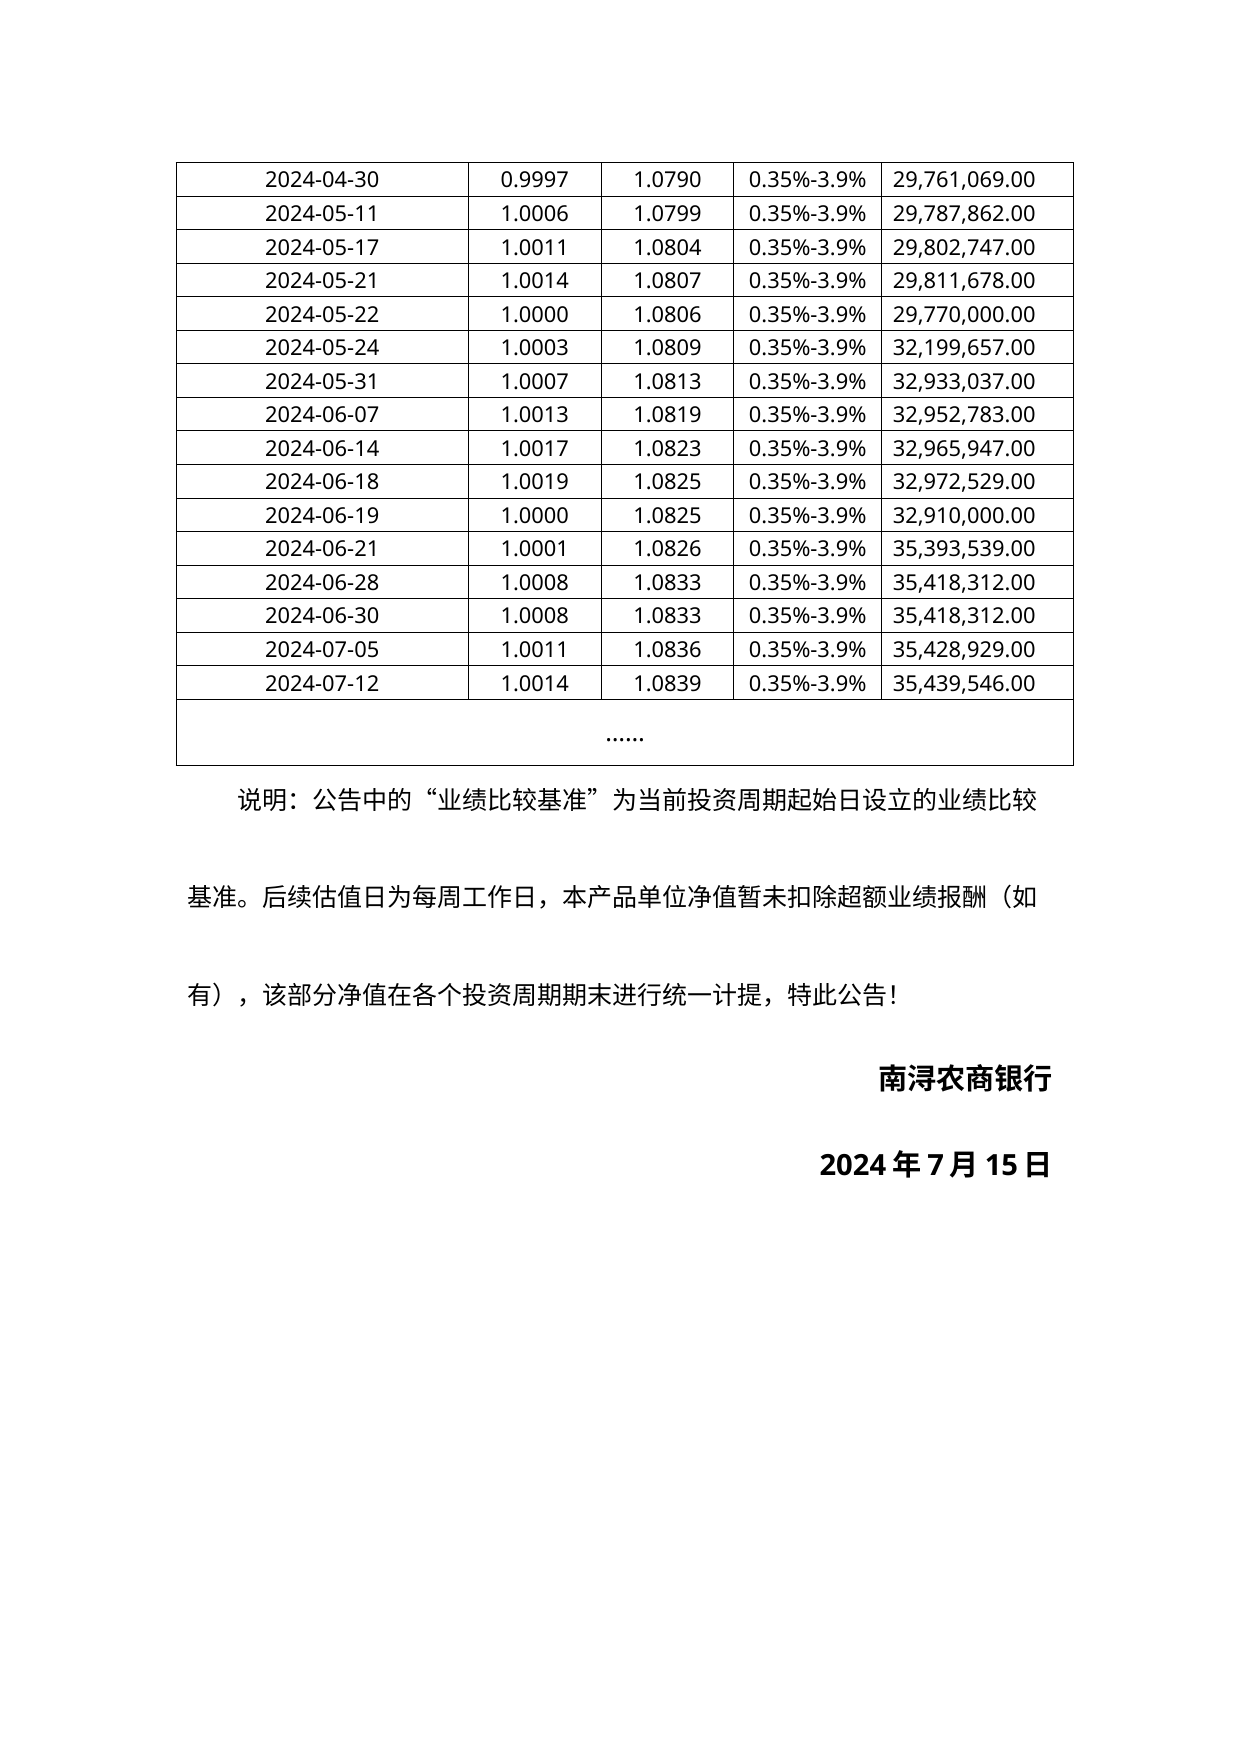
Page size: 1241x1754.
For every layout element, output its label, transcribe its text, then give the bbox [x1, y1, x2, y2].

table_cell 0.35%-3.9% [734, 163, 881, 196]
table_cell 2024-07-12 [177, 666, 468, 699]
table_cell 32,910,000.00 [882, 499, 1073, 531]
table_cell 2024-05-21 [177, 264, 468, 296]
table_cell 2024-04-30 [177, 163, 468, 196]
table_cell 35,393,539.00 [882, 532, 1073, 564]
table_cell 1.0839 [602, 666, 733, 699]
table_cell 29,761,069.00 [882, 163, 1073, 196]
table_cell 2024-06-19 [177, 499, 468, 531]
table_cell 1.0804 [602, 230, 733, 263]
table_cell 1.0825 [602, 465, 733, 497]
table_cell 0.35%-3.9% [734, 230, 881, 263]
table_cell 1.0826 [602, 532, 733, 564]
table_cell 2024-05-11 [177, 197, 468, 229]
table_cell 1.0833 [602, 566, 733, 598]
table_cell 1.0008 [469, 566, 601, 598]
table_cell 1.0819 [602, 398, 733, 430]
table_cell 0.35%-3.9% [734, 331, 881, 363]
table_cell 32,952,783.00 [882, 398, 1073, 430]
table_cell 2024-06-07 [177, 398, 468, 430]
table_cell 1.0008 [469, 599, 601, 632]
table_cell 1.0001 [469, 532, 601, 564]
table_cell 0.35%-3.9% [734, 566, 881, 598]
table_cell 1.0019 [469, 465, 601, 497]
table_cell …… [177, 700, 1073, 765]
table_cell 1.0000 [469, 499, 601, 531]
table_cell 2024-05-17 [177, 230, 468, 263]
table_cell 1.0000 [469, 297, 601, 330]
table_cell 1.0807 [602, 264, 733, 296]
table_cell 0.35%-3.9% [734, 499, 881, 531]
table_cell 1.0823 [602, 431, 733, 464]
table_cell 32,972,529.00 [882, 465, 1073, 497]
table_cell 32,933,037.00 [882, 364, 1073, 397]
table_cell 35,428,929.00 [882, 633, 1073, 665]
table_cell 1.0813 [602, 364, 733, 397]
table_cell 29,811,678.00 [882, 264, 1073, 296]
table_cell 35,418,312.00 [882, 566, 1073, 598]
table_cell 32,199,657.00 [882, 331, 1073, 363]
table_cell 2024-06-21 [177, 532, 468, 564]
table_cell 1.0017 [469, 431, 601, 464]
table_cell 29,770,000.00 [882, 297, 1073, 330]
table_cell 2024-06-28 [177, 566, 468, 598]
table_cell 29,787,862.00 [882, 197, 1073, 229]
table_cell 0.9997 [469, 163, 601, 196]
table_cell 0.35%-3.9% [734, 532, 881, 564]
table_cell 32,965,947.00 [882, 431, 1073, 464]
table_cell 0.35%-3.9% [734, 666, 881, 699]
table_cell 1.0003 [469, 331, 601, 363]
table_cell 2024-06-30 [177, 599, 468, 632]
table_cell 0.35%-3.9% [734, 633, 881, 665]
table_cell 1.0006 [469, 197, 601, 229]
text 南浔农商银行 [187, 1044, 1053, 1109]
table_cell 1.0809 [602, 331, 733, 363]
table_cell 1.0806 [602, 297, 733, 330]
table_cell 1.0011 [469, 633, 601, 665]
table_cell 0.35%-3.9% [734, 197, 881, 229]
table_cell 1.0833 [602, 599, 733, 632]
table_cell 2024-06-14 [177, 431, 468, 464]
table_cell 0.35%-3.9% [734, 264, 881, 296]
table_cell 0.35%-3.9% [734, 297, 881, 330]
table_cell 1.0790 [602, 163, 733, 196]
table_cell 0.35%-3.9% [734, 431, 881, 464]
table_cell 0.35%-3.9% [734, 465, 881, 497]
table_cell 1.0014 [469, 264, 601, 296]
table_cell 1.0011 [469, 230, 601, 263]
text 2024年7月15日 [187, 1130, 1053, 1195]
table_cell 35,439,546.00 [882, 666, 1073, 699]
table_cell 1.0014 [469, 666, 601, 699]
table_cell 2024-07-05 [177, 633, 468, 665]
table_cell 29,802,747.00 [882, 230, 1073, 263]
table_cell 1.0799 [602, 197, 733, 229]
table_cell 1.0825 [602, 499, 733, 531]
table_cell 2024-05-24 [177, 331, 468, 363]
table_cell 0.35%-3.9% [734, 599, 881, 632]
table_cell 2024-05-31 [177, 364, 468, 397]
text 说明：公告中的“业绩比较基准”为当前投资周期起始日设立的业绩比较基准。后续估值日为每周工作日，本产品单位净值暂未扣除超额业绩报酬（如有），该部分净值在各个投资周期期末进行统一计提，特此公告！ [187, 766, 1053, 1026]
table_cell 2024-05-22 [177, 297, 468, 330]
table_cell 1.0013 [469, 398, 601, 430]
table_cell 0.35%-3.9% [734, 364, 881, 397]
table_cell 0.35%-3.9% [734, 398, 881, 430]
table_cell 1.0836 [602, 633, 733, 665]
table_cell 2024-06-18 [177, 465, 468, 497]
table_cell 35,418,312.00 [882, 599, 1073, 632]
table_cell 1.0007 [469, 364, 601, 397]
